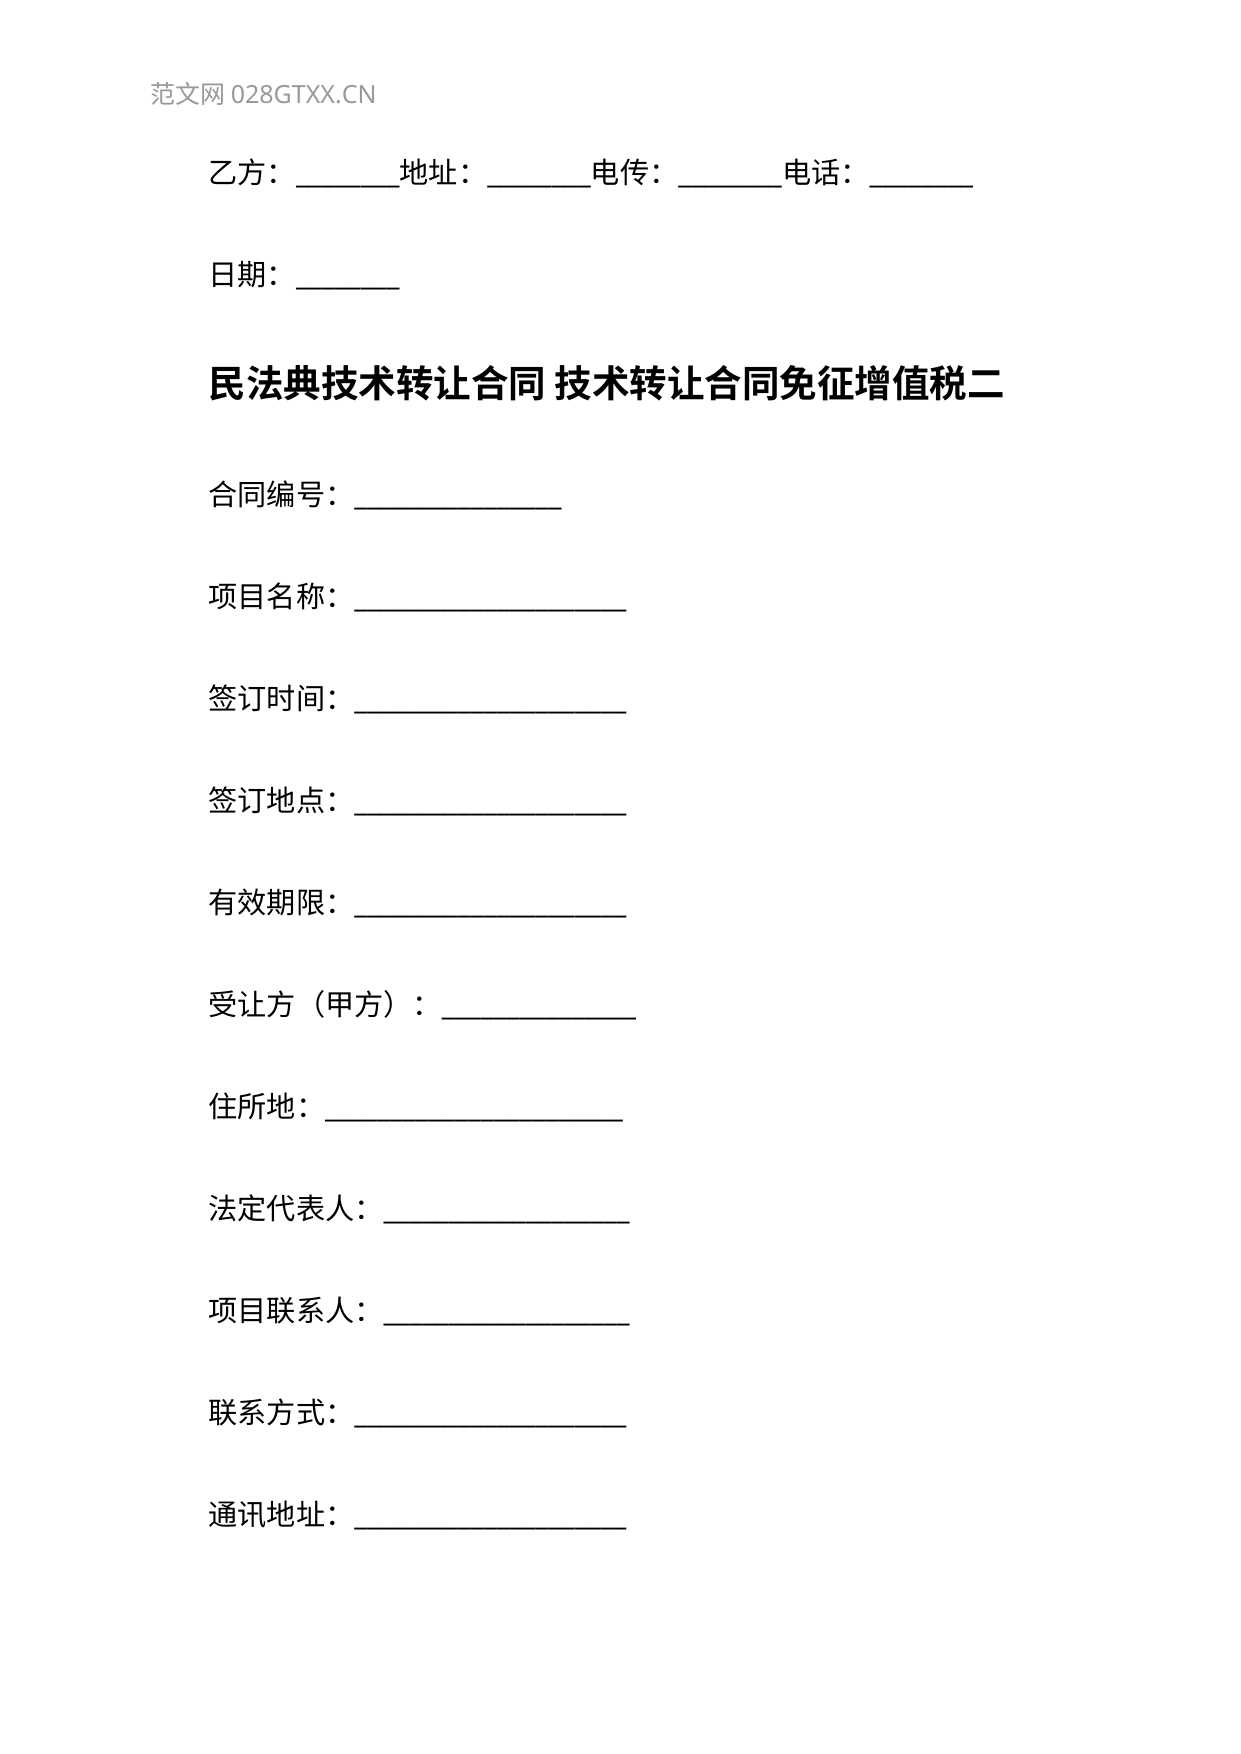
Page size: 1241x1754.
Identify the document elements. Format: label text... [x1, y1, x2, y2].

text 联系方式：_____________________ [150, 1389, 1090, 1432]
text 有效期限：_____________________ [150, 879, 1090, 922]
text 签订地点：_____________________ [150, 777, 1090, 820]
text 通讯地址：_____________________ [150, 1491, 1090, 1533]
text 签订时间：_____________________ [150, 675, 1090, 718]
text 民法典技术转让合同 技术转让合同免征增值税二 [150, 354, 1090, 408]
text 项目名称：_____________________ [150, 573, 1090, 616]
text 合同编号：________________ [150, 471, 1090, 514]
text 乙方：________地址：________电传：________电话：________ [150, 150, 1090, 192]
text 项目联系人：___________________ [150, 1287, 1090, 1329]
text 住所地：_______________________ [150, 1083, 1090, 1126]
text 法定代表人：___________________ [150, 1185, 1090, 1228]
text 受让方（甲方）：_______________ [150, 981, 1090, 1024]
text 日期：________ [150, 252, 1090, 294]
